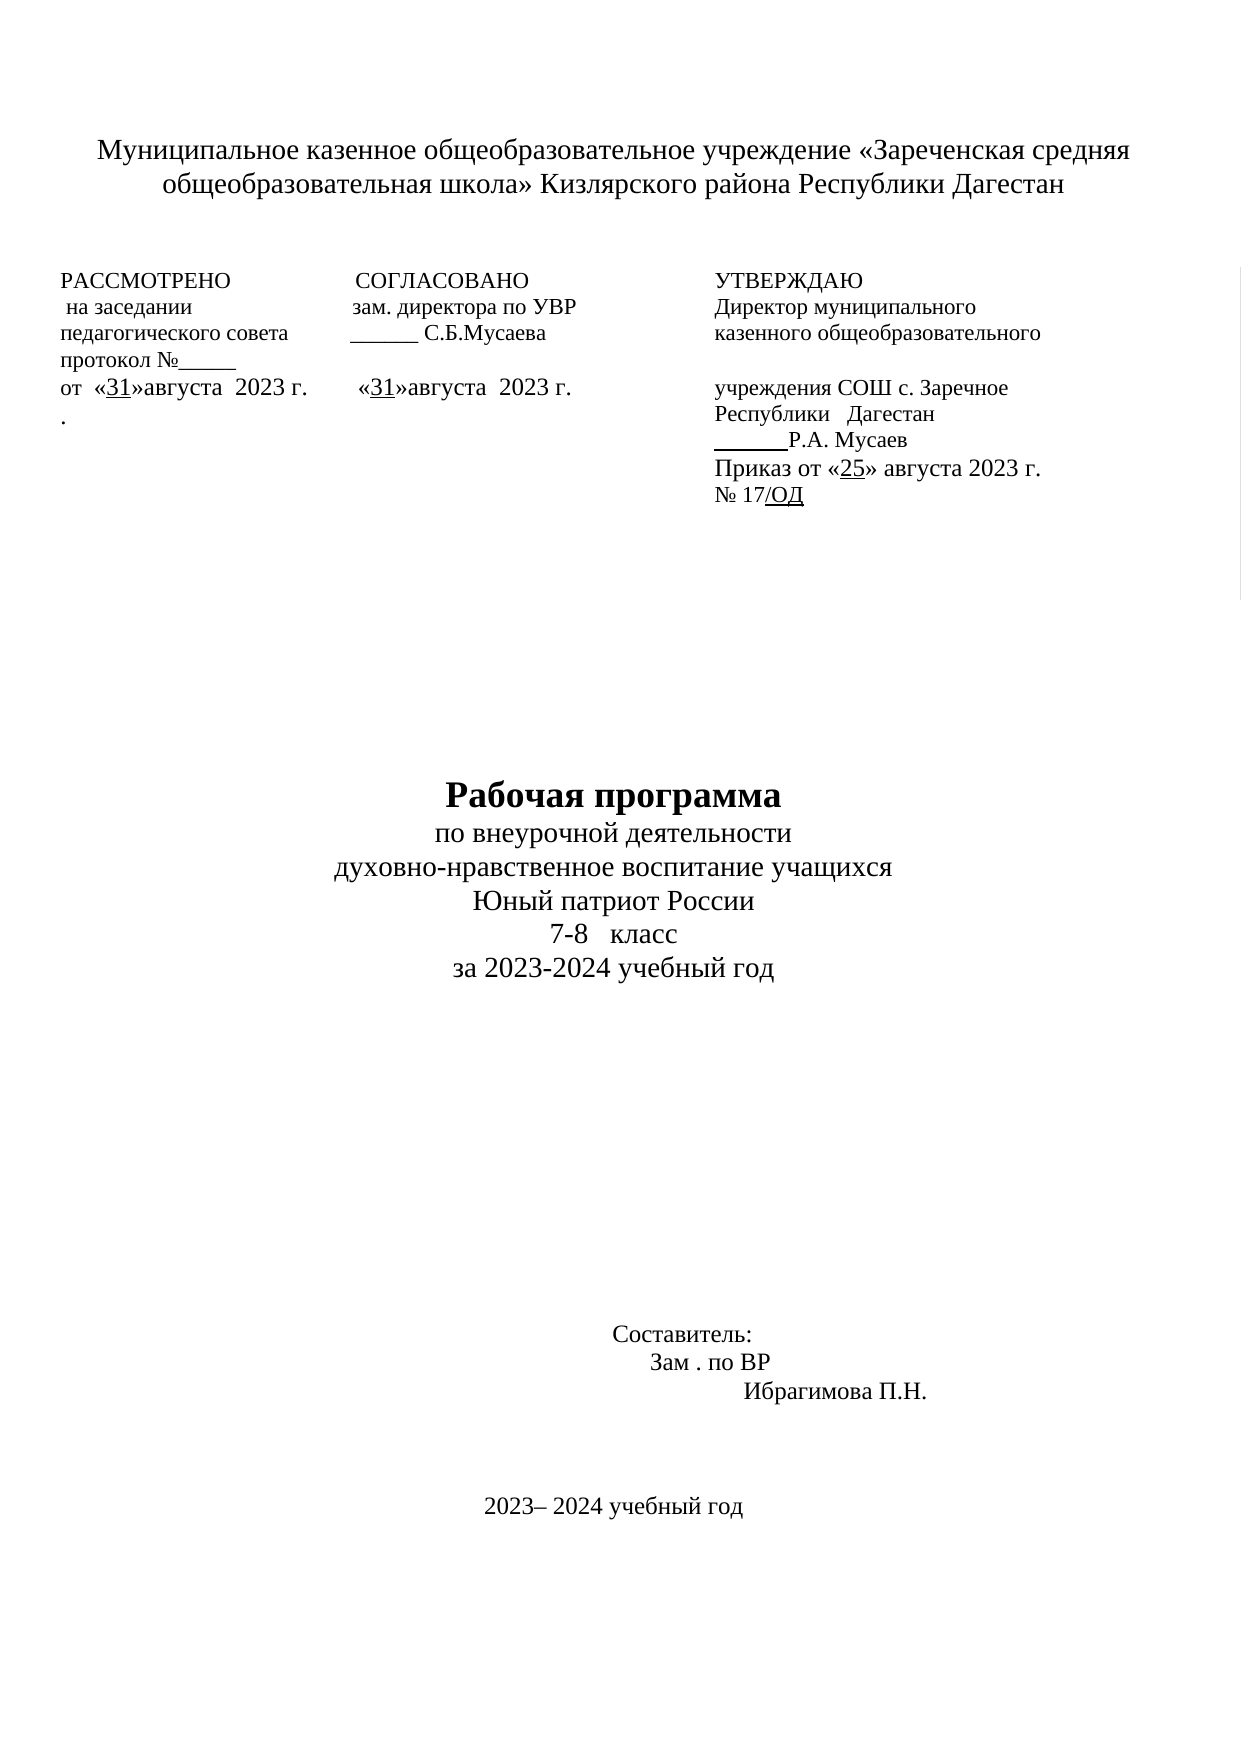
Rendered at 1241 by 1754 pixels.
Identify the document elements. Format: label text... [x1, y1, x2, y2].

text 7-8 класс [75, 916, 1152, 950]
text Юный патриот России [75, 883, 1152, 916]
text за 2023-2024 учебный год [75, 950, 1152, 983]
text Ибрагимова П.Н. [75, 1376, 1152, 1405]
text Зам . по ВР [75, 1347, 1152, 1376]
text Рабочая программа [75, 772, 1152, 816]
table_header УТВЕРЖДАЮ Директор муниципального казенного общеобразовательного учреждения СОШ с. Заречное Республики Дагестан Р.А. Мусаев Приказ от «25» августа 2023 г. № 17/ОД [714, 267, 1240, 600]
table_header РАССМОТРЕНО СОГЛАСОВАНО на заседании зам. директора по УВР педагогического совета ______ С.Б.Мусаева протокол №_____ от «31»августа 2023 г. «31»августа 2023 г. . [60, 267, 714, 600]
text Муниципальное казенное общеобразовательное учреждение «Зареченская средняя общеобразовательная школа» Кизлярского района Республики Дагестан [75, 132, 1152, 199]
text по внеурочной деятельности [75, 816, 1152, 849]
text духовно-нравственное воспитание учащихся [75, 849, 1152, 883]
text Составитель: [75, 1319, 1152, 1347]
text 2023– 2024 учебный год [75, 1491, 1152, 1520]
